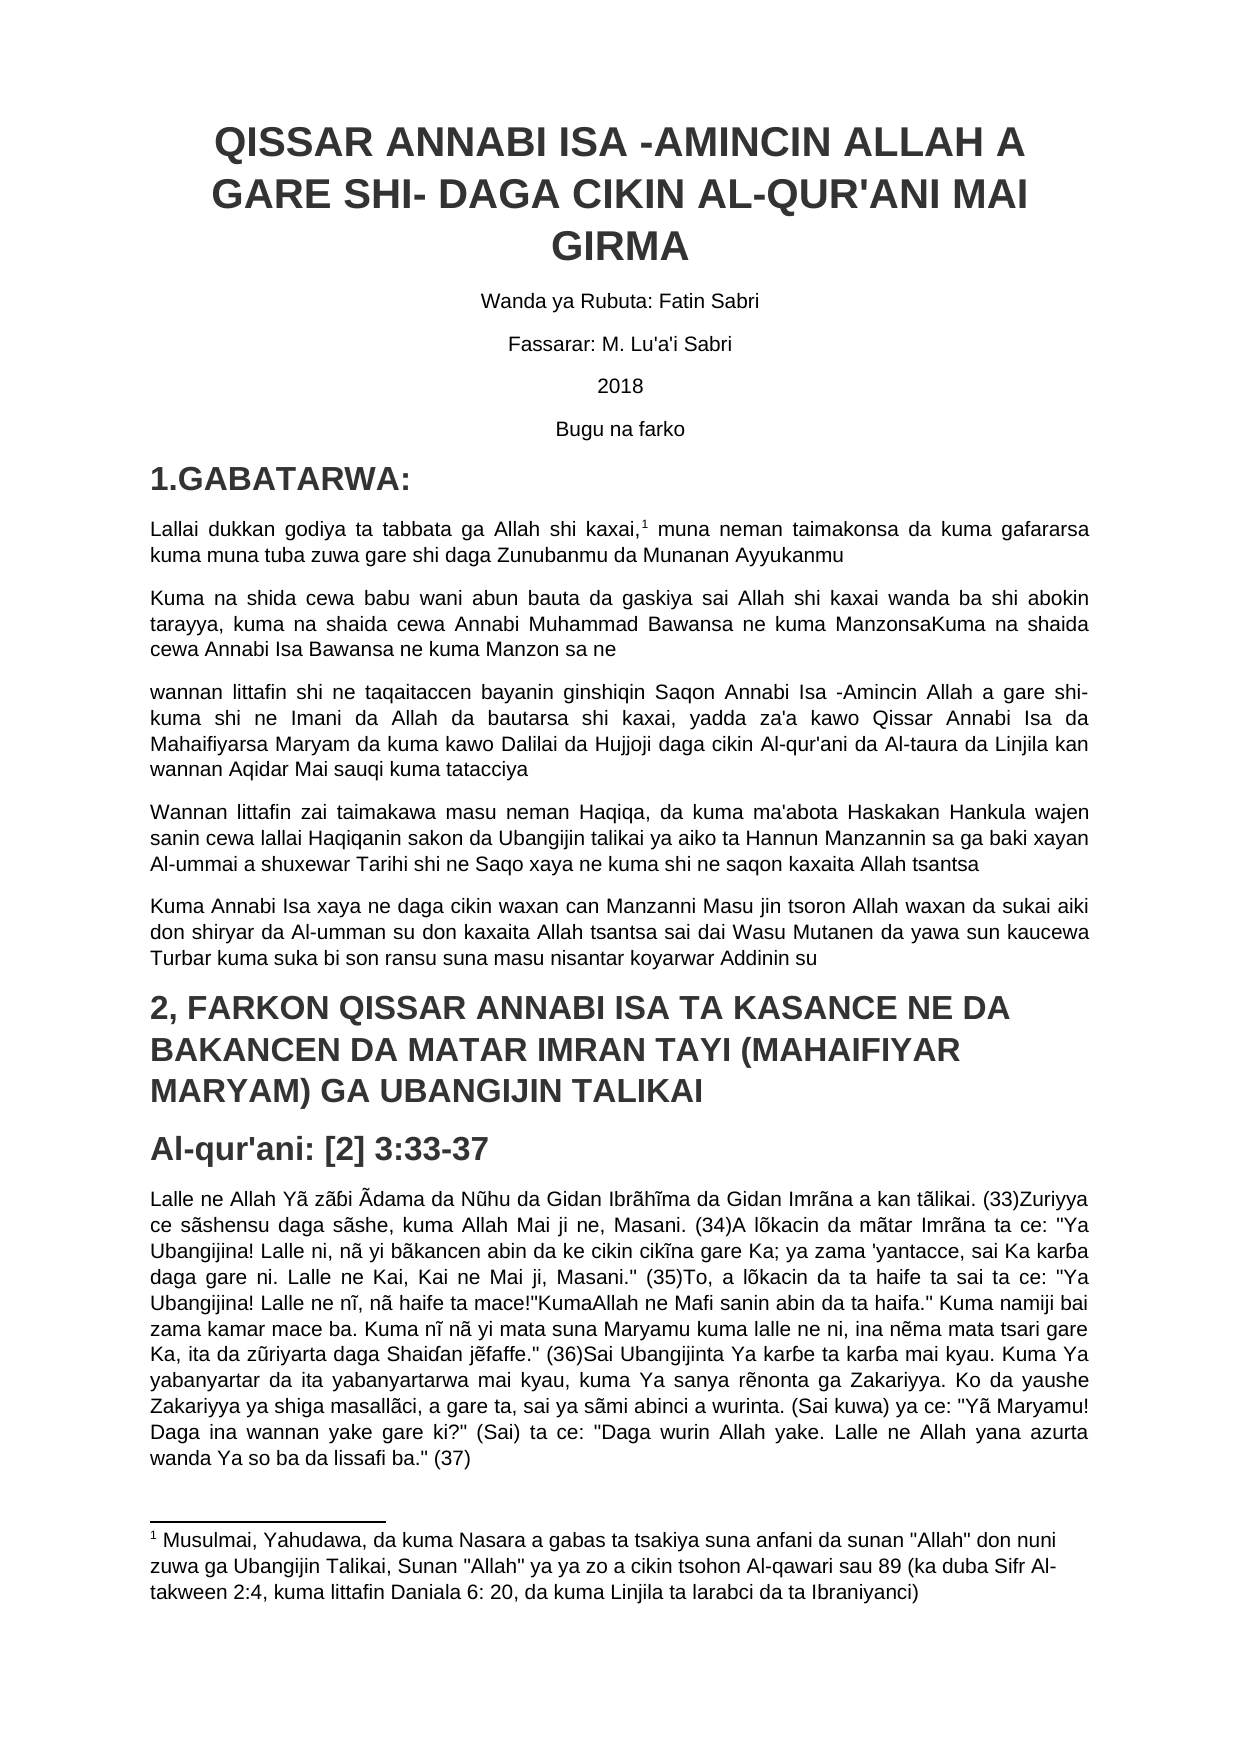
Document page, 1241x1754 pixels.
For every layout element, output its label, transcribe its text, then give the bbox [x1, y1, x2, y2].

text Kuma na shida cewa babu wani abun bauta da gaskiya sai Allah shi kaxai wanda ba shi abokin tarayya, kuma na shaida cewa Annabi Muhammad Bawansa ne kuma ManzonsaKuma na shaida cewa Annabi Isa Bawansa ne kuma Manzon sa ne [150, 586, 1090, 661]
text Wannan littafin zai taimakawa masu neman Haqiqa, da kuma ma'abota Haskakan Hankula wajen sanin cewa lallai Haqiqanin sakon da Ubangijin talikai ya aiko ta Hannun Manzannin sa ga baki xayan Al-ummai a shuxewar Tarihi shi ne Saqo xaya ne kuma shi ne saqon kaxaita Allah tsantsa [150, 800, 1090, 875]
text Lallai dukkan godiya ta tabbata ga Allah shi kaxai, muna neman taimakonsa da kuma gafararsa kuma muna tuba zuwa gare shi daga Zunubanmu da Munanan Ayyukanmu [150, 517, 1090, 567]
text 2018 [150, 374, 1090, 398]
subtitle 2, FARKON QISSAR ANNABI ISA TA KASANCE NE DA BAKANCEN DA MATAR IMRAN TAYI (MAHAIFIYAR MARYAM) GA UBANGIJIN TALIKAI [150, 988, 1090, 1109]
text wannan littafin shi ne taqaitaccen bayanin ginshiqin Saqon Annabi Isa -Amincin Allah a gare shi- kuma shi ne Imani da Allah da bautarsa shi kaxai, yadda za'a kawo Qissar Annabi Isa da Mahaifiyarsa Maryam da kuma kawo Dalilai da Hujjoji daga cikin Al-qur'ani da Al-taura da Linjila kan wannan Aqidar Mai sauqi kuma tatacciya [150, 680, 1090, 781]
subtitle Al-qur'ani: [2] 3:33-37 [150, 1129, 1090, 1168]
text Kuma Annabi Isa xaya ne daga cikin waxan can Manzanni Masu jin tsoron Allah waxan da sukai aiki don shiryar da Al-umman su don kaxaita Allah tsantsa sai dai Wasu Mutanen da yawa sun kaucewa Turbar kuma suka bi son ransu suna masu nisantar koyarwar Addinin su [150, 894, 1090, 969]
subtitle QISSAR ANNABI ISA -AMINCIN ALLAH A GARE SHI- DAGA CIKIN AL-QUR'ANI MAI GIRMA [150, 117, 1090, 269]
text Fassarar: M. Lu'a'i Sabri [150, 332, 1090, 356]
subtitle 1.GABATARWA: [150, 459, 1090, 498]
text Wanda ya Rubuta: Fatin Sabri [150, 289, 1090, 313]
text Lalle ne Allah Yã zãɓi Ãdama da Nũhu da Gidan Ibrãhĩma da Gidan Imrãna a kan tãlikai. (33)Zuriyya ce sãshensu daga sãshe, kuma Allah Mai ji ne, Masani. (34)A lõkacin da mãtar Imrãna ta ce: "Ya Ubangijina! Lalle ni, nã yi bãkancen abin da ke cikin cikĩna gare Ka; ya zama 'yantacce, sai Ka karɓa daga gare ni. Lalle ne Kai, Kai ne Mai ji, Masani." (35)To, a lõkacin da ta haife ta sai ta ce: "Ya Ubangijina! Lalle ne nĩ, nã haife ta mace!"KumaAllah ne Mafi sanin abin da ta haifa." Kuma namiji bai zama kamar mace ba. Kuma nĩ nã yi mata suna Maryamu kuma lalle ne ni, ina nẽma mata tsari gare Ka, ita da zũriyarta daga Shaiɗan jẽfaffe." (36)Sai Ubangijinta Ya karɓe ta karɓa mai kyau. Kuma Ya yabanyartar da ita yabanyartarwa mai kyau, kuma Ya sanya rẽnonta ga Zakariyya. Ko da yaushe Zakariyya ya shiga masallãci, a gare ta, sai ya sãmi abinci a wurinta. (Sai kuwa) ya ce: "Yã Maryamu! Daga ina wannan yake gare ki?" (Sai) ta ce: "Daga wurin Allah yake. Lalle ne Allah yana azurta wanda Ya so ba da lissafi ba." (37) [150, 1187, 1090, 1469]
text Bugu na farko [150, 417, 1090, 441]
